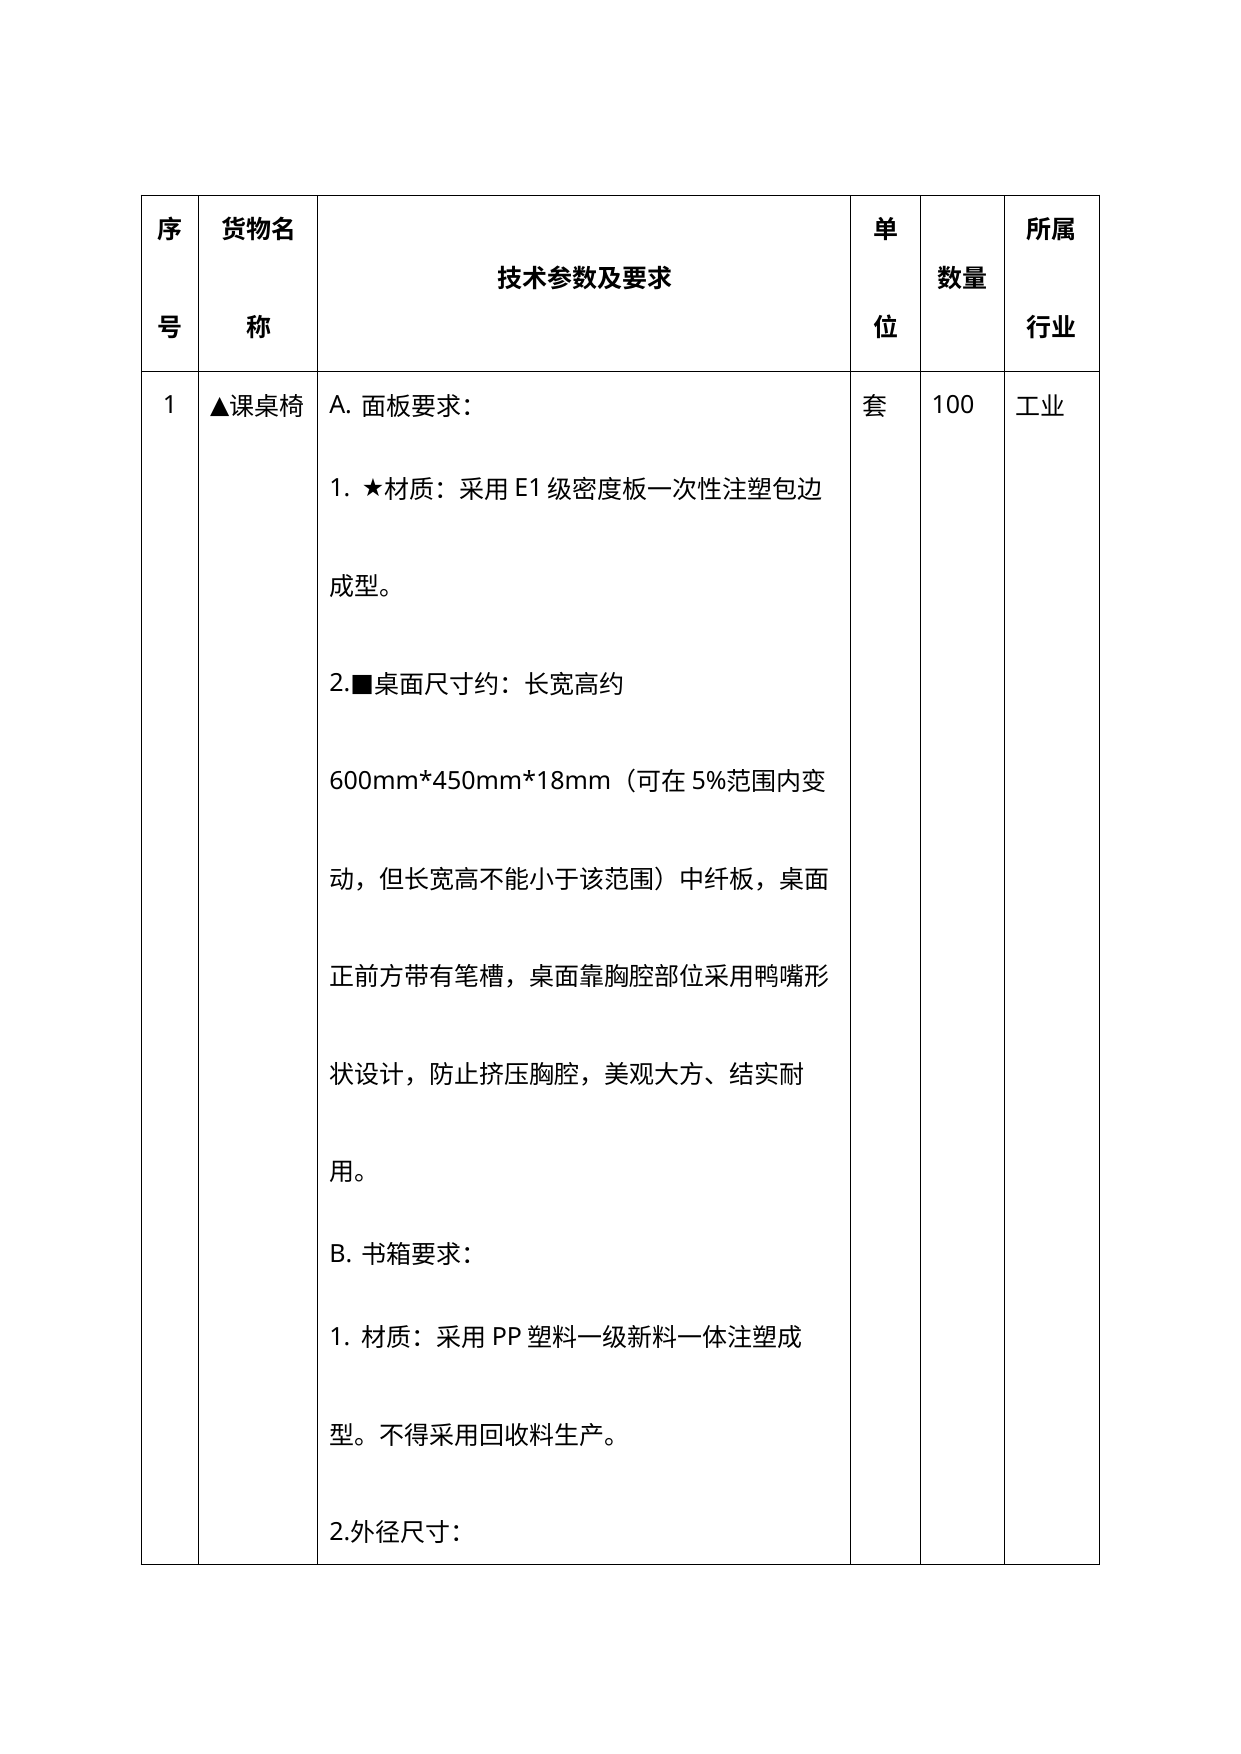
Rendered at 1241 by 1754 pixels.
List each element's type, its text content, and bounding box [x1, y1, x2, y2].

table_cell ▲课桌椅 [199, 372, 317, 1563]
table_cell 套 [851, 372, 920, 1563]
table_header 货物名称 [199, 196, 317, 371]
table_header 所属行业 [1005, 196, 1099, 371]
table_cell 100 [921, 372, 1004, 1563]
table_cell 1 [142, 372, 198, 1563]
table_header 技术参数及要求 [318, 196, 850, 371]
table_cell 工业 [1005, 372, 1099, 1563]
table_header 单位 [851, 196, 920, 371]
table_header 数量 [921, 196, 1004, 371]
table_header 序号 [142, 196, 198, 371]
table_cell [318, 372, 850, 1563]
